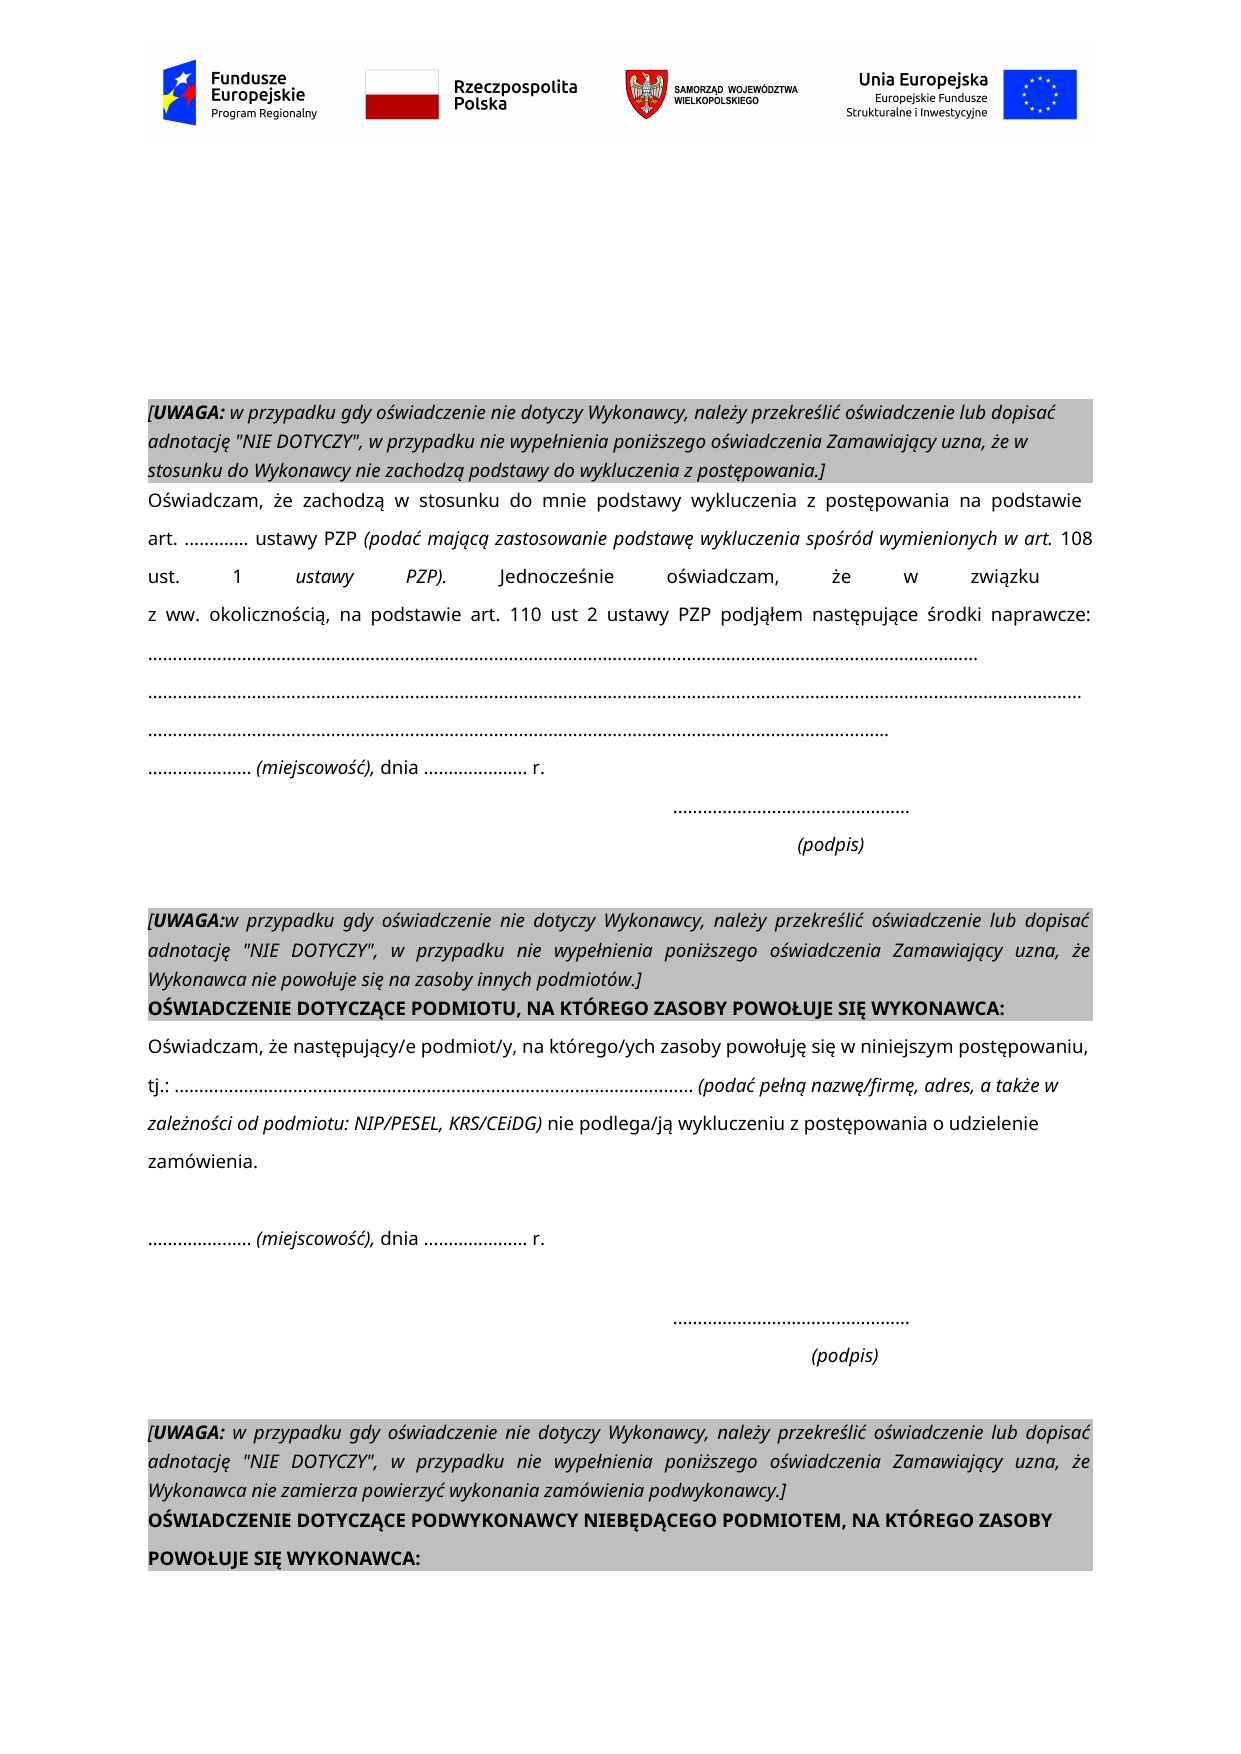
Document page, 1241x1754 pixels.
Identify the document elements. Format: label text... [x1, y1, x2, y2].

text OŚWIADCZENIE DOTYCZĄCE PODWYKONAWCY NIEBĘDĄCEGO PODMIOTEM, NA KTÓREGO ZASOBY POWOŁUJE SIĘ WYKONAWCA: [148, 1507, 1093, 1571]
text Oświadczam, że następujący/e podmiot/y, na którego/ych zasoby powołuję się w niniejszym postępowaniu, tj.: …………………………………………………………………………………………… (podać pełną nazwę/firmę, adres, a także w zależności od podmiotu: NIP/PESEL, KRS/CEiDG) nie podlega/ją wykluczeniu z postępowania o udzielenie zamówienia. [148, 1034, 1093, 1174]
text (podpis) [738, 1343, 1093, 1368]
picture [147, 43, 1093, 142]
text [UWAGA: w przypadku gdy oświadczenie nie dotyczy Wykonawcy, należy przekreślić oświadczenie lub dopisać adnotację "NIE DOTYCZY", w przypadku nie wypełnienia poniższego oświadczenia Zamawiający uzna, że w stosunku do Wykonawcy nie zachodzą podstawy do wykluczenia z postępowania.] [148, 399, 1093, 483]
text ………………………………………… [598, 793, 1093, 818]
text OŚWIADCZENIE DOTYCZĄCE PODMIOTU, NA KTÓREGO ZASOBY POWOŁUJE SIĘ WYKONAWCA: [148, 995, 1093, 1021]
text (podpis) [738, 831, 1093, 857]
text ………………………………………… [663, 1304, 1093, 1330]
text [UWAGA: w przypadku gdy oświadczenie nie dotyczy Wykonawcy, należy przekreślić oświadczenie lub dopisać adnotację "NIE DOTYCZY", w przypadku nie wypełnienia poniższego oświadczenia Zamawiający uzna, że Wykonawca nie zamierza powierzyć wykonania zamówienia podwykonawcy.] [148, 1419, 1093, 1503]
text [UWAGA:w przypadku gdy oświadczenie nie dotyczy Wykonawcy, należy przekreślić oświadczenie lub dopisać adnotację "NIE DOTYCZY", w przypadku nie wypełnienia poniższego oświadczenia Zamawiający uzna, że Wykonawca nie powołuje się na zasoby innych podmiotów.] [148, 908, 1093, 992]
text Oświadczam, że zachodzą w stosunku do mnie podstawy wykluczenia z postępowania na podstawie art. …………. ustawy PZP (podać mającą zastosowanie podstawę wykluczenia spośród wymienionych w art. 108 ust. 1 ustawy PZP). Jednocześnie oświadczam, że w związku z ww. okolicznością, na podstawie art. 110 ust 2 ustawy PZP podjąłem następujące środki naprawcze: …………………………………………………………………………………………………………………………………………………… [148, 487, 1093, 666]
text …………………………………………………………………………………………………………………………………………………………………………………………………………………………………………………………………………………………………………… [148, 678, 1093, 742]
text ………………… (miejscowość), dnia ………………… r. [148, 755, 1093, 780]
text ………………… (miejscowość), dnia ………………… r. [148, 1225, 1093, 1250]
